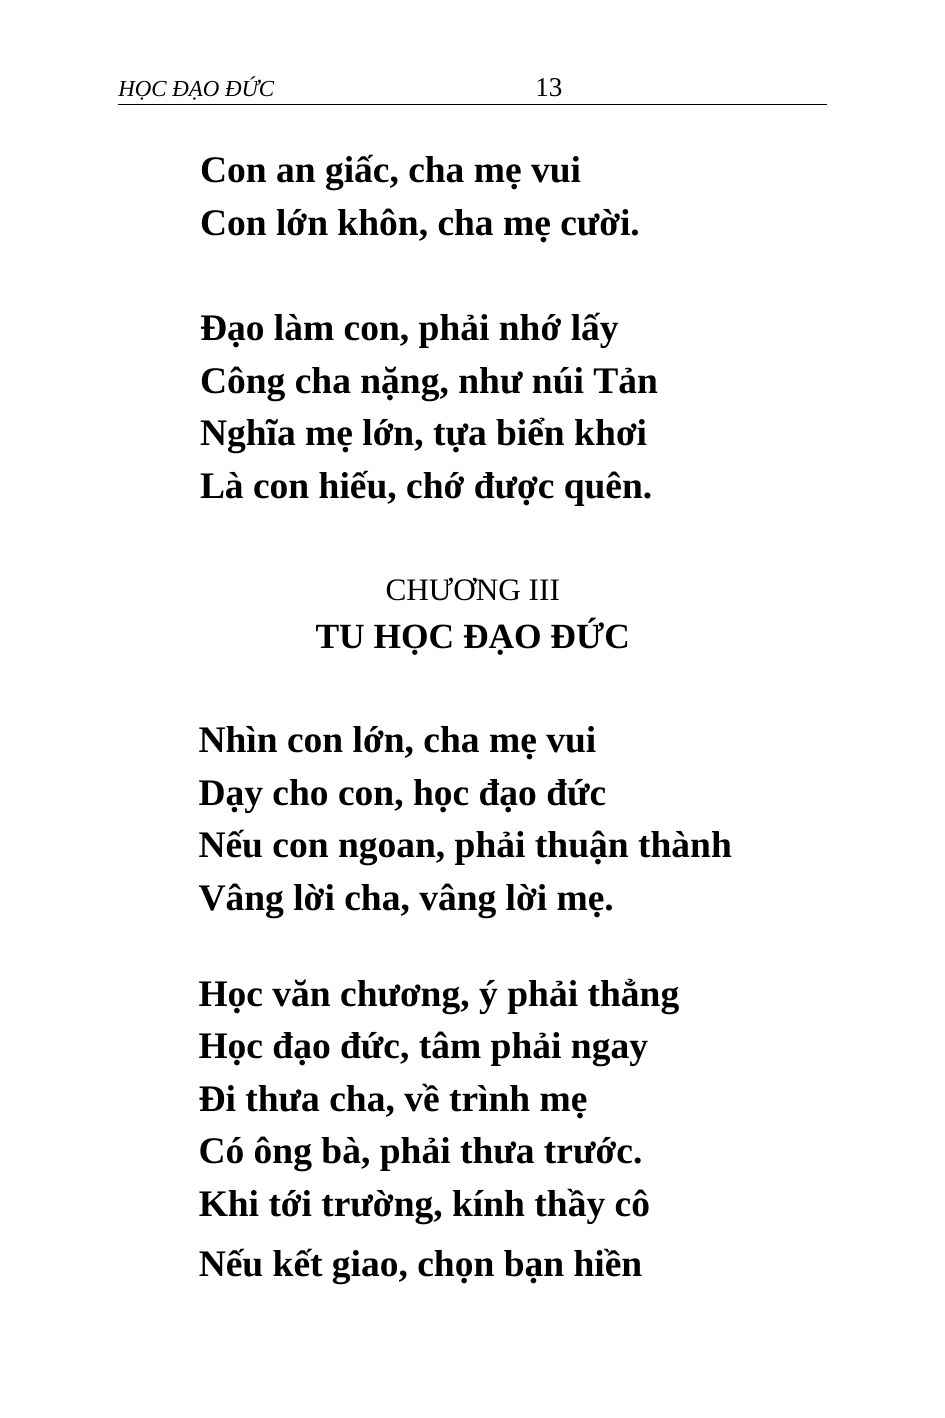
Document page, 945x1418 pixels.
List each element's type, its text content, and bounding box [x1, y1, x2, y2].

text Con an giấc, cha mẹ vui [118, 148, 827, 191]
text Dạy cho con, học đạo đức [118, 770, 827, 813]
text Khi tới trường, kính thầy cô [118, 1181, 827, 1224]
text Nghĩa mẹ lớn, tựa biển khơi [118, 411, 827, 454]
text Đạo làm con, phải nhớ lấy [118, 306, 827, 349]
text Học đạo đức, tâm phải ngay [118, 1024, 827, 1067]
text Có ông bà, phải thưa trước. [118, 1129, 827, 1172]
text Học văn chương, ý phải thẳng [118, 971, 827, 1014]
text Vâng lời cha, vâng lời mẹ. [118, 875, 827, 918]
text Nhìn con lớn, cha mẹ vui [118, 718, 827, 761]
text Nếu kết giao, chọn bạn hiền [118, 1242, 827, 1285]
text Con lớn khôn, cha mẹ cười. [118, 200, 827, 243]
text Nếu con ngoan, phải thuận thành [118, 823, 827, 866]
text Công cha nặng, như núi Tản [118, 358, 827, 401]
text CHƯƠNG III [118, 571, 827, 607]
text Đi thưa cha, về trình mẹ [118, 1076, 827, 1119]
text TU HỌC ĐẠO ĐỨC [118, 615, 827, 656]
text Là con hiếu, chớ được quên. [118, 463, 827, 506]
